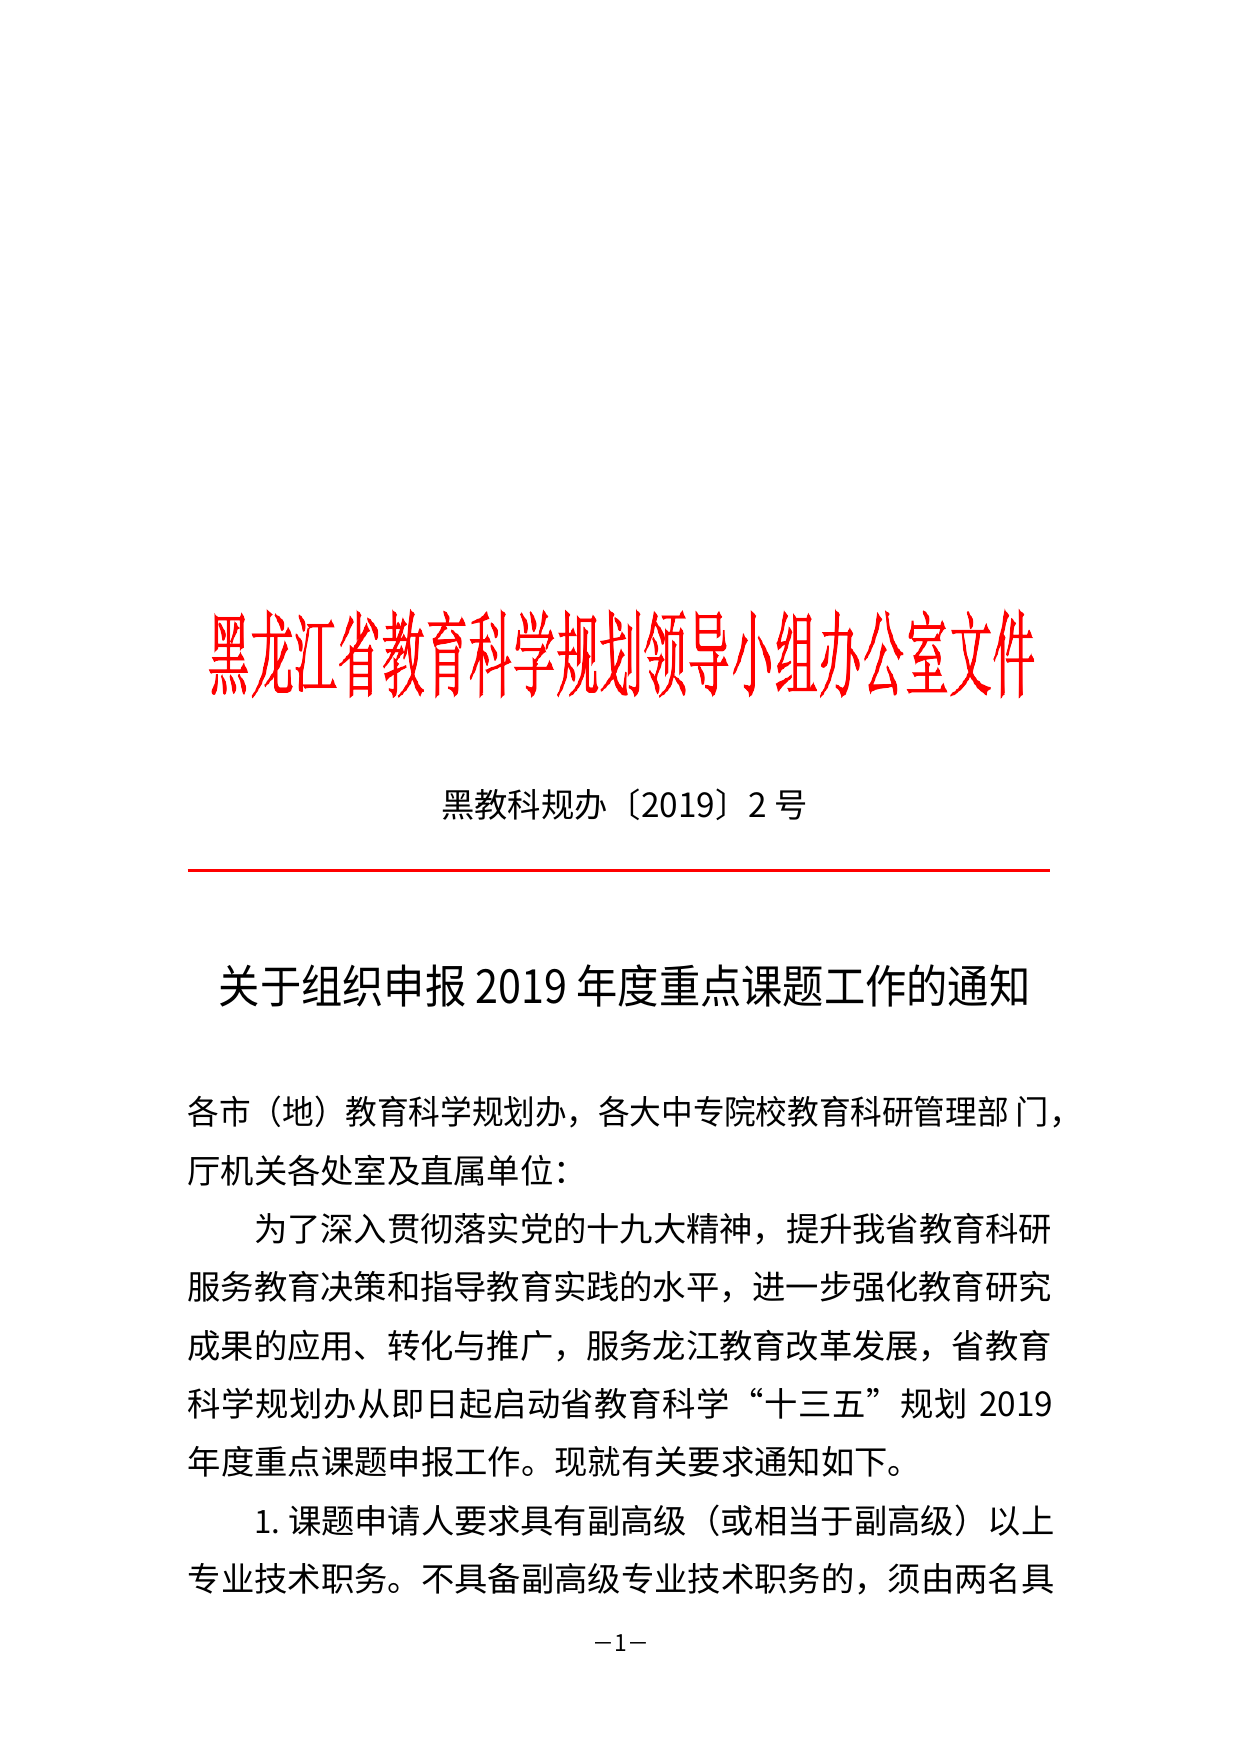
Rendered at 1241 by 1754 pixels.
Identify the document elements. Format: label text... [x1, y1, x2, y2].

text 为了深入贯彻落实党的十九大精神，提升我省教育科研服务教育决策和指导教育实践的水平，进一步强化教育研究成果的应用、转化与推广，服务龙江教育改革发展，省教育科学规划办从即日起启动省教育科学“十三五”规划 2019 年度重点课题申报工作。现就有关要求通知如下。 [187, 1203, 1053, 1484]
text 各市（地）教育科学规划办，各大中专院校教育科研管理部 门，厅机关各处室及直属单位： [187, 1086, 1053, 1193]
text 黑教科规办〔2019〕2 号 [441, 779, 1080, 827]
picture [208, 608, 1035, 699]
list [187, 1494, 1054, 1601]
text 关于组织申报 2019 年度重点课题工作的通知 [219, 950, 1080, 1016]
